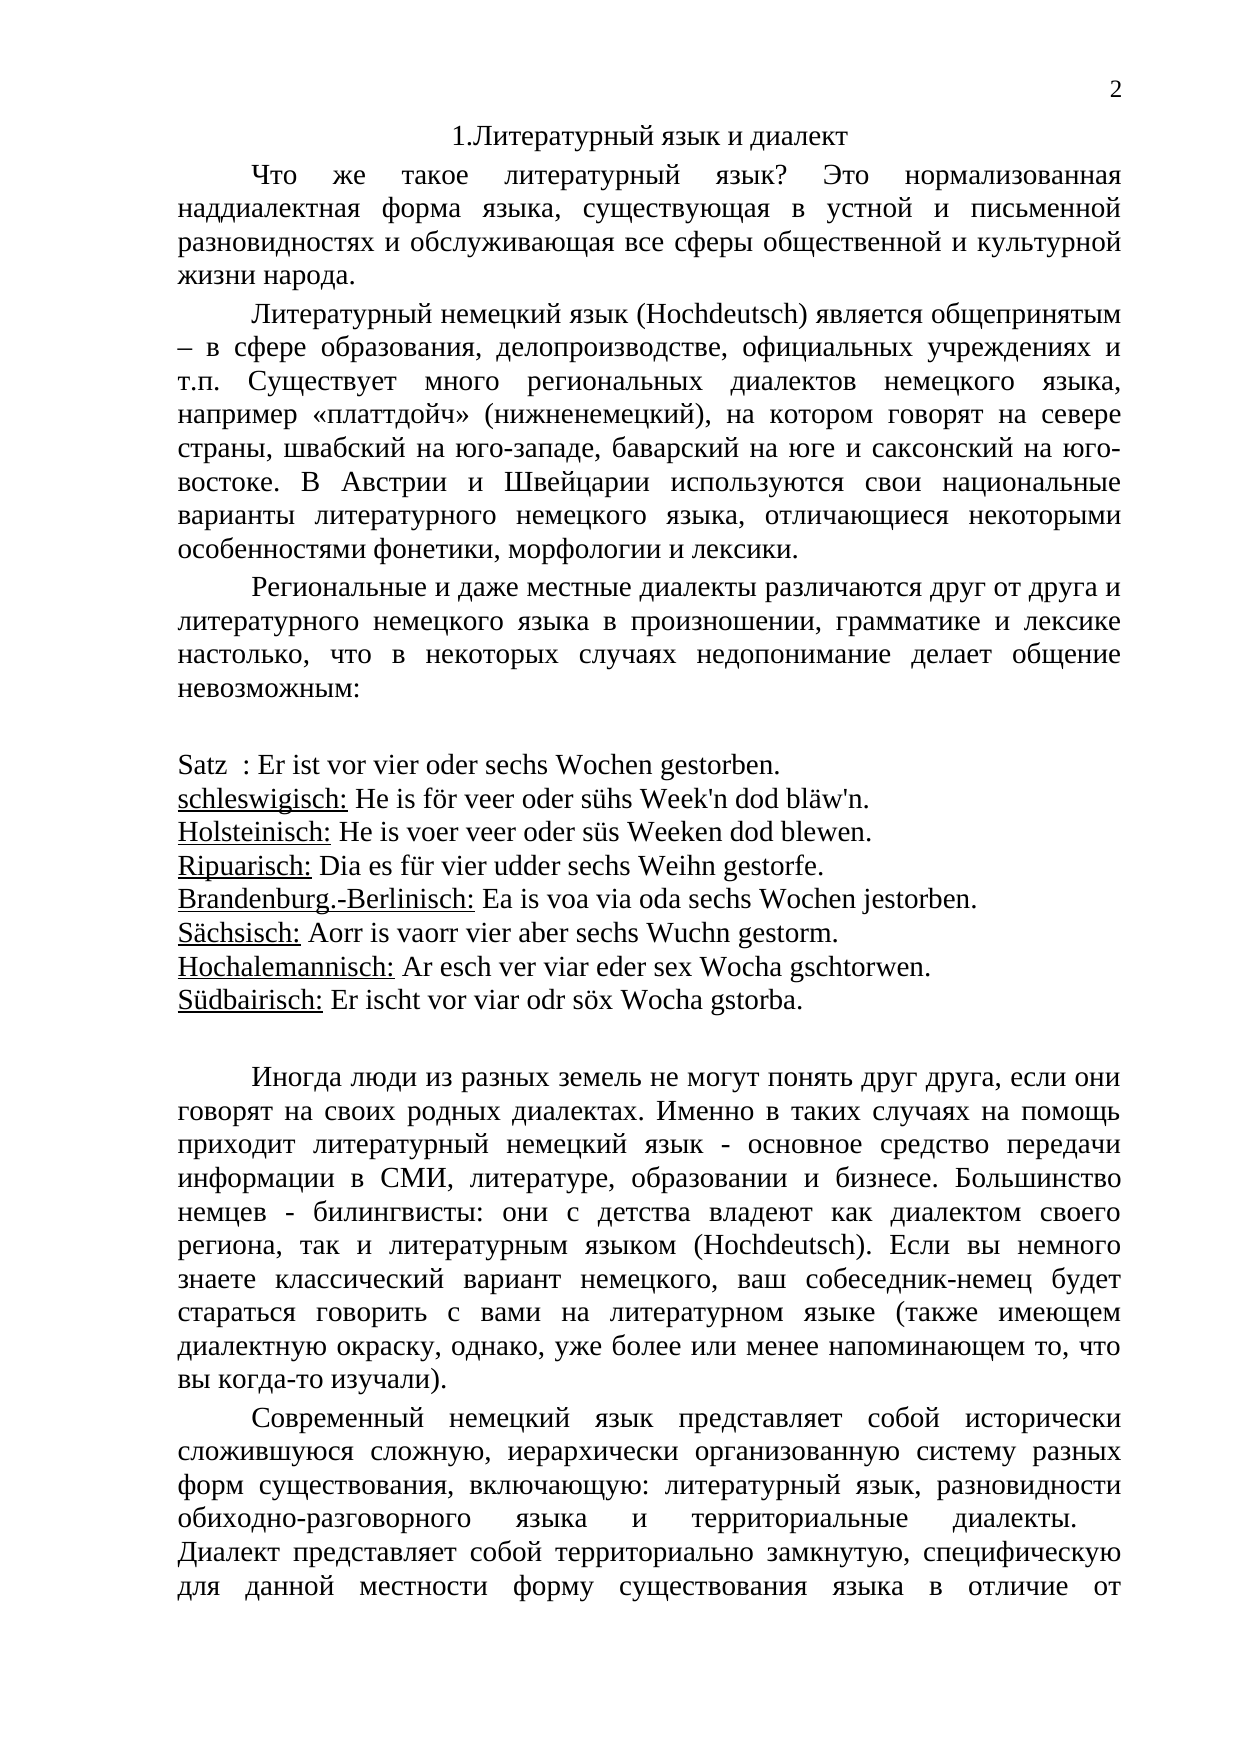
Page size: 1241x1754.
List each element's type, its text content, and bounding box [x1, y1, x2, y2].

text 1.Литературный язык и диалект [177, 118, 1122, 152]
text Satz : Er ist vor vier oder sechs Wochen gestorben. [177, 747, 1122, 781]
text schleswigisch: He is för veer oder sühs Week'n dod bläw'n. [177, 781, 1122, 814]
text Brandenburg.-Berlinisch: Ea is voa via oda sechs Wochen jestorben. [177, 882, 1122, 915]
text Hochalemannisch: Ar esch ver viar eder sex Wocha gschtorwen. [177, 949, 1122, 982]
text Ripuarisch: Dia es für vier udder sechs Weihn gestorfe. [177, 848, 1122, 882]
text Региональные и даже местные диалекты различаются друг от друга и литературного немецкого языка в произношении, грамматике и лексике настолько, что в некоторых случаях недопонимание делает общение невозможным: [177, 569, 1122, 704]
text Holsteinisch: He is voer veer oder süs Weeken dod blewen. [177, 814, 1122, 848]
text Südbairisch: Er ischt vor viar odr söx Wocha gstorba. [177, 982, 1122, 1016]
text Литературный немецкий язык (Hochdeutsch) является общепринятым – в сфере образования, делопроизводстве, официальных учреждениях и т.п. Существует много региональных диалектов немецкого языка, например «платтдойч» (нижненемецкий), на котором говорят на севере страны, швабский на юго-западе, баварский на юге и саксонский на юго-востоке. В Австрии и Швейцарии используются свои национальные варианты литературного немецкого языка, отличающиеся некоторыми особенностями фонетики, морфологии и лексики. [177, 296, 1122, 564]
text Sächsisch: Aorr is vaorr vier aber sechs Wuchn gestorm. [177, 915, 1122, 949]
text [177, 1400, 1122, 1601]
text Что же такое литературный язык? Это нормализованная наддиалектная форма языка, существующая в устной и письменной разновидностях и обслуживающая все сферы общественной и культурной жизни народа. [177, 157, 1122, 291]
text Иногда люди из разных земель не могут понять друг друга, если они говорят на своих родных диалектах. Именно в таких случаях на помощь приходит литературный немецкий язык - основное средство передачи информации в СМИ, литературе, образовании и бизнесе. Большинство немцев - билингвисты: они с детства владеют как диалектом своего региона, так и литературным языком (Hochdeutsch). Если вы немного знаете классический вариант немецкого, ваш собеседник-немец будет стараться говорить с вами на литературном языке (также имеющем диалектную окраску, однако, уже более или менее напоминающем то, что вы когда-то изучали). [177, 1059, 1122, 1395]
